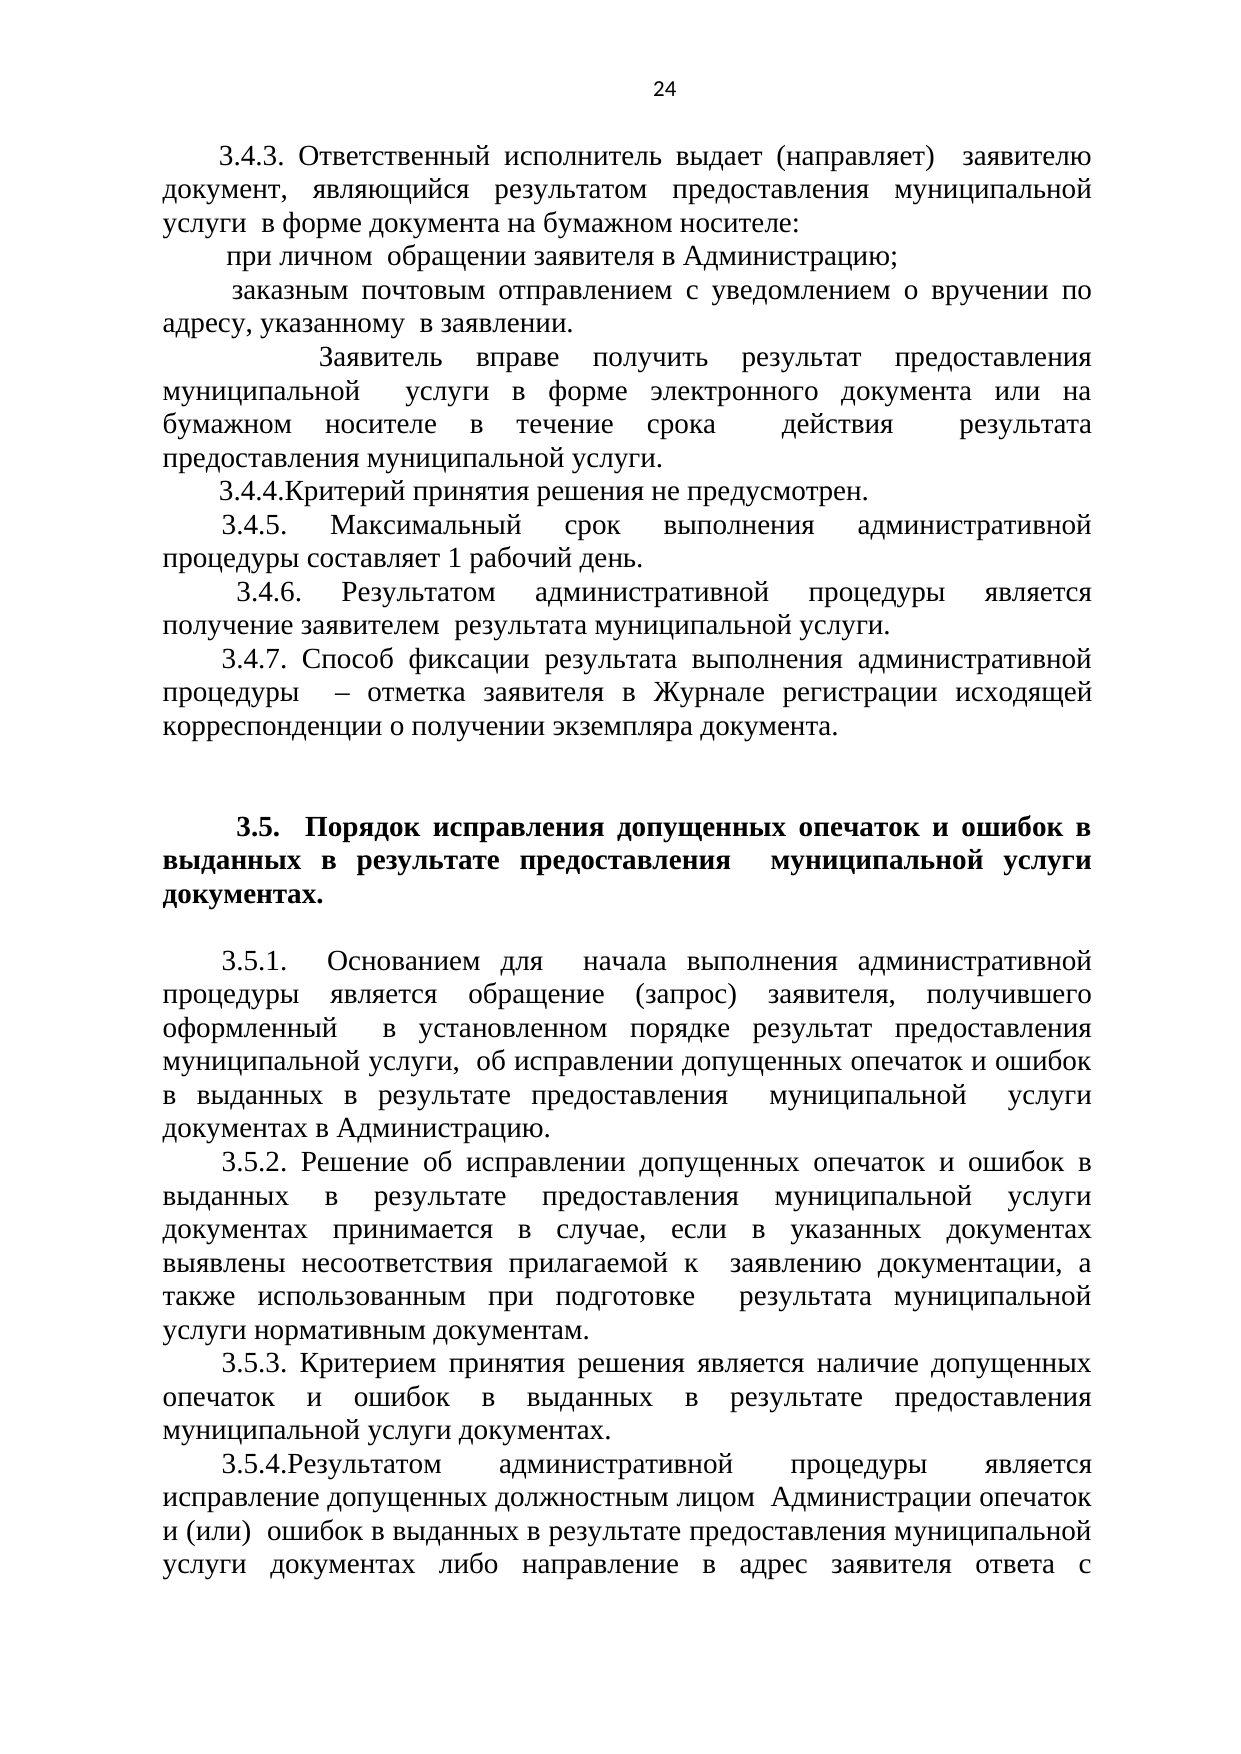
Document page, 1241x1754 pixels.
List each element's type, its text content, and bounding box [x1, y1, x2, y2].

text Заявитель вправе получить результат предоставления муниципальной услуги в форме электронного документа или на бумажном носителе в течение срока действия результата предоставления муниципальной услуги. [162, 339, 1092, 473]
text 3.5. Порядок исправления допущенных опечаток и ошибок в выданных в результате предоставления муниципальной услуги документах. [162, 809, 1092, 909]
text 3.4.6. Результатом административной процедуры является получение заявителем результата муниципальной услуги. [162, 574, 1092, 641]
text заказным почтовым отправлением с уведомлением о вручении по адресу, указанному в заявлении. [162, 272, 1092, 339]
text 3.5.2. Решение об исправлении допущенных опечаток и ошибок в выданных в результате предоставления муниципальной услуги документах принимается в случае, если в указанных документах выявлены несоответствия прилагаемой к заявлению документации, а также использованным при подготовке результата муниципальной услуги нормативным документам. [162, 1144, 1092, 1345]
text 3.4.7. Способ фиксации результата выполнения административной процедуры – отметка заявителя в Журнале регистрации исходящей корреспонденции о получении экземпляра документа. [162, 641, 1092, 742]
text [162, 1446, 1092, 1580]
text 3.5.1. Основанием для начала выполнения административной процедуры является обращение (запрос) заявителя, получившего оформленный в установленном порядке результат предоставления муниципальной услуги, об исправлении допущенных опечаток и ошибок в выданных в результате предоставления муниципальной услуги документах в Администрацию. [162, 943, 1092, 1144]
text 3.5.3. Критерием принятия решения является наличие допущенных опечаток и ошибок в выданных в результате предоставления муниципальной услуги документах. [162, 1345, 1092, 1446]
text 3.4.4.Критерий принятия решения не предусмотрен. [162, 473, 1092, 507]
text 3.4.3. Ответственный исполнитель выдает (направляет) заявителю документ, являющийся результатом предоставления муниципальной услуги в форме документа на бумажном носителе: [162, 138, 1092, 238]
text 3.4.5. Максимальный срок выполнения административной процедуры составляет 1 рабочий день. [162, 507, 1092, 574]
text при личном обращении заявителя в Администрацию; [162, 238, 1092, 272]
